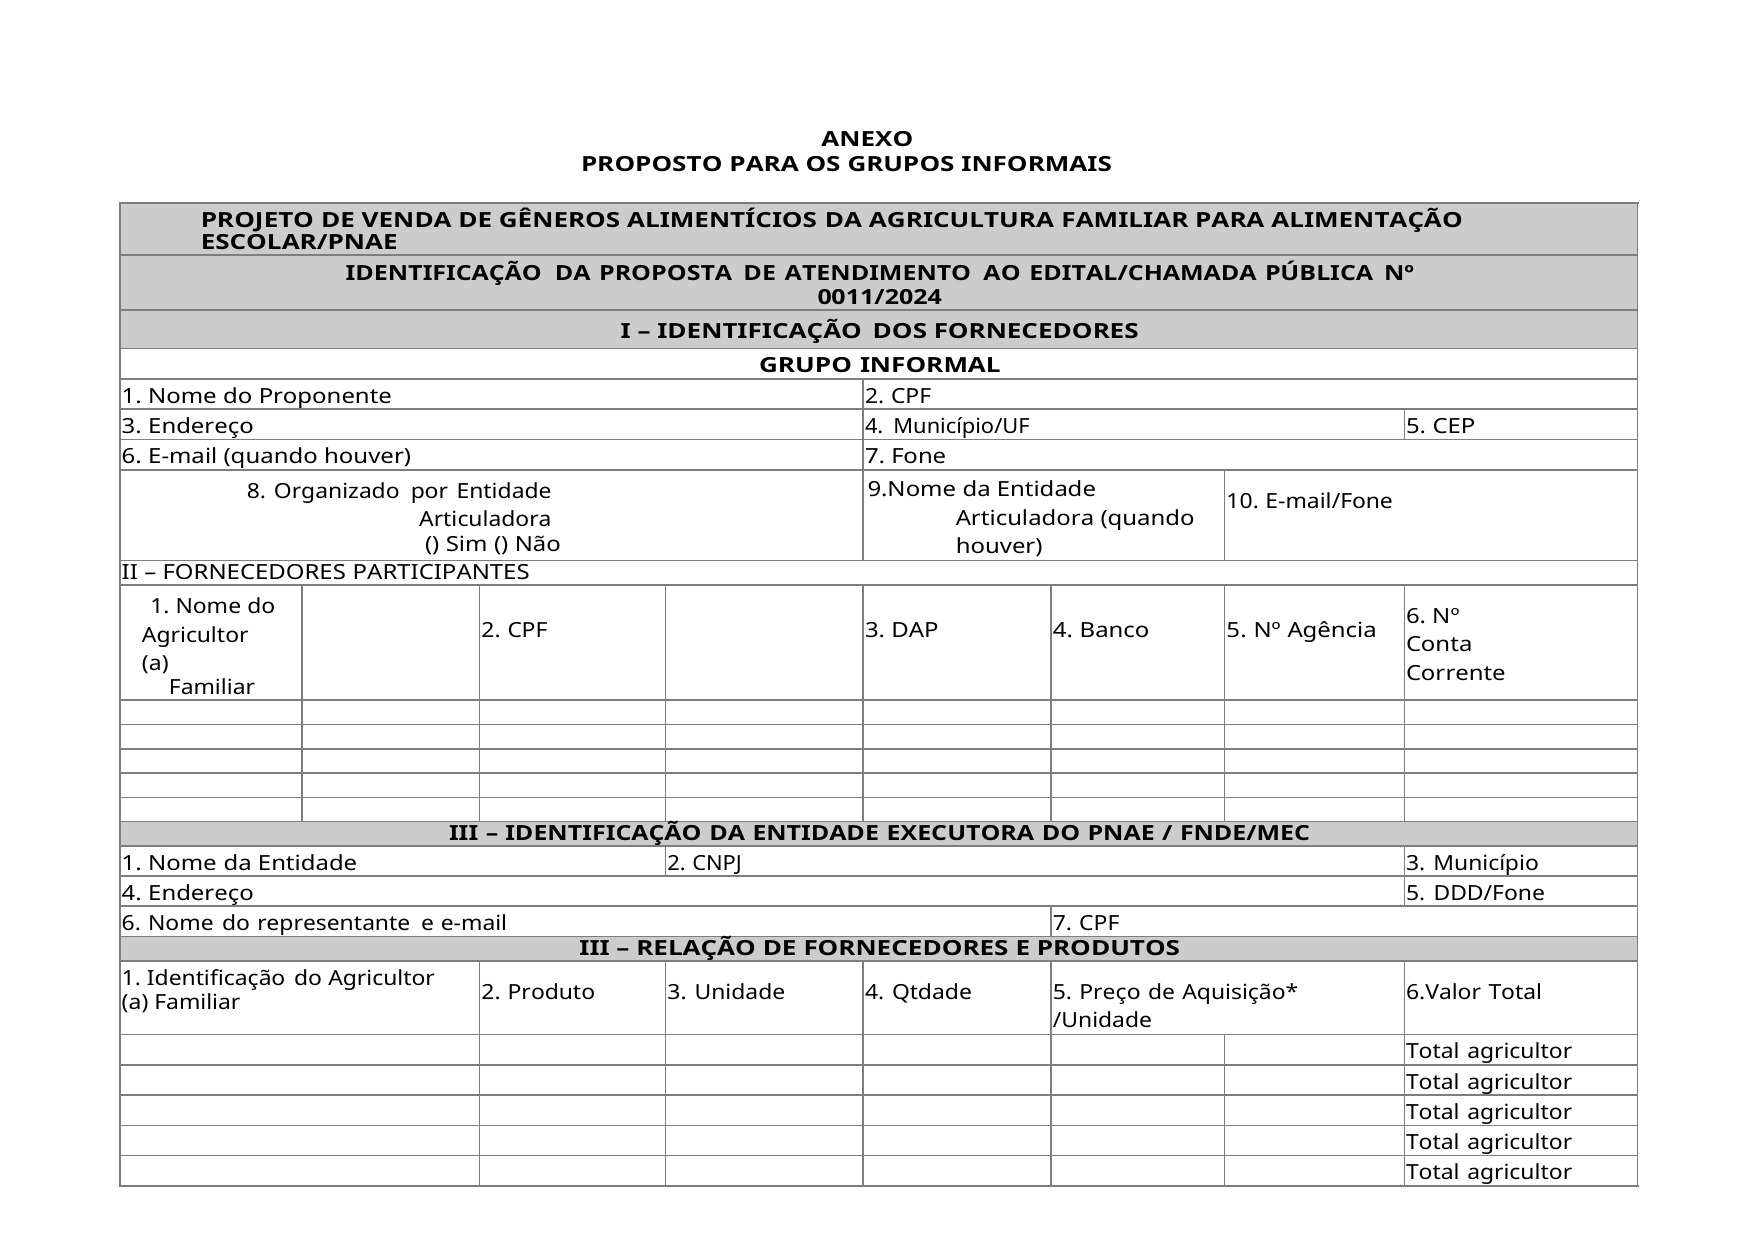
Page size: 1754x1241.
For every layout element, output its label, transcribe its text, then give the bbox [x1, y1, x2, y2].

table_cell [303, 586, 479, 699]
table_cell [1225, 725, 1404, 748]
table_cell III – RELAÇÃO DE FORNECEDORES E PRODUTOS [121, 937, 1637, 960]
table_cell [864, 701, 1050, 723]
table_cell [121, 1126, 479, 1155]
table_cell [1052, 1126, 1224, 1155]
table_cell [303, 725, 479, 748]
table_cell [666, 774, 862, 796]
table_cell 2. CNPJ [666, 847, 1404, 875]
table_cell GRUPO INFORMAL [121, 349, 1637, 378]
table_cell 5. Preço de Aquisição* /Unidade [1052, 962, 1404, 1034]
table_cell Total agricultor [1405, 1156, 1637, 1185]
table_cell 6. Nome do representante e e-mail [121, 907, 1050, 936]
table_cell 3. DAP [864, 586, 1050, 699]
table_cell Total agricultor [1405, 1096, 1637, 1124]
table_cell [1405, 725, 1637, 748]
table_cell 6.Valor Total [1405, 962, 1637, 1034]
table_cell 5. DDD/Fone [1405, 877, 1637, 905]
table_cell [121, 1066, 479, 1094]
table_cell 4. Qtdade [864, 962, 1050, 1034]
table_cell [1405, 798, 1637, 821]
table_cell [666, 586, 862, 699]
table_cell 3. Endereço [121, 410, 862, 439]
table_cell [121, 1096, 479, 1124]
table_cell 1. Identificação do Agricultor (a) Familiar [121, 962, 479, 1034]
table_cell [480, 1096, 665, 1124]
table_cell 7. CPF [1052, 907, 1637, 936]
table_cell [480, 1156, 665, 1185]
table_cell [666, 1066, 862, 1094]
table_cell [1225, 774, 1404, 796]
table_cell [1052, 1066, 1224, 1094]
table_cell [121, 1035, 479, 1064]
table_cell [666, 725, 862, 748]
table_cell [1225, 701, 1404, 723]
table_cell [864, 1035, 1050, 1064]
table_cell [480, 798, 665, 821]
table_cell 4. Endereço [121, 877, 1404, 905]
table_cell 5. CEP [1405, 410, 1637, 439]
table_cell [1225, 1156, 1404, 1185]
table_cell II – FORNECEDORES PARTICIPANTES [121, 561, 1637, 584]
table_cell [864, 798, 1050, 821]
table_cell [666, 701, 862, 723]
table_cell [1405, 750, 1637, 772]
table_cell [1052, 725, 1224, 748]
table_cell [864, 1096, 1050, 1124]
table_cell 6. E-mail (quando houver) [121, 440, 862, 469]
table_cell [121, 701, 301, 723]
table_cell [1405, 774, 1637, 796]
table_cell 6. Nº Conta Corrente [1405, 586, 1637, 699]
table_cell 1. Nome do Agricultor (a) Familiar [121, 586, 301, 699]
table_cell [303, 774, 479, 796]
table_cell [666, 798, 862, 821]
table_cell 1. Nome do Proponente [121, 380, 862, 408]
table_cell 10. E-mail/Fone [1225, 471, 1637, 560]
text PROPOSTO PARA OS GRUPOS INFORMAIS [581, 149, 1728, 178]
table_cell 4. Banco [1052, 586, 1224, 699]
table_cell [666, 1035, 862, 1064]
table_cell [1052, 1096, 1224, 1124]
table_cell Total agricultor [1405, 1126, 1637, 1155]
table_cell [666, 750, 862, 772]
table_cell [480, 1066, 665, 1094]
table_cell [1225, 750, 1404, 772]
table_cell [303, 750, 479, 772]
table_cell [864, 725, 1050, 748]
table_cell [864, 1156, 1050, 1185]
table_cell [480, 701, 665, 723]
table_cell [666, 1126, 862, 1155]
table_cell I – IDENTIFICAÇÃO DOS FORNECEDORES [121, 311, 1637, 348]
table_cell [1052, 798, 1224, 821]
table_cell [121, 1156, 479, 1185]
table_cell [1225, 1035, 1404, 1064]
table_cell [1225, 1126, 1404, 1155]
table_cell [480, 774, 665, 796]
table_cell [1052, 750, 1224, 772]
table_cell [666, 1156, 862, 1185]
table_cell [480, 725, 665, 748]
table_cell 2. CPF [864, 380, 1637, 408]
table_header PROJETO DE VENDA DE GÊNEROS ALIMENTÍCIOS DA AGRICULTURA FAMILIAR PARA ALIMENTAÇÃO ESCOLAR/PNAE [121, 204, 1637, 254]
table_cell 9.Nome da Entidade Articuladora (quando houver) [864, 471, 1224, 560]
table_cell 7. Fone [864, 440, 1637, 469]
table_cell [1225, 1096, 1404, 1124]
table_cell [864, 750, 1050, 772]
table_cell [864, 774, 1050, 796]
table_cell [1225, 1066, 1404, 1094]
table_cell [1052, 1035, 1224, 1064]
table_cell [121, 750, 301, 772]
table_cell [864, 1126, 1050, 1155]
table_cell 8. Organizado por Entidade Articuladora () Sim () Não [121, 471, 862, 560]
table_cell [303, 798, 479, 821]
table_cell [1052, 774, 1224, 796]
table_cell Total agricultor [1405, 1035, 1637, 1064]
table_cell [121, 774, 301, 796]
table_cell 2. CPF [480, 586, 665, 699]
table_cell [480, 750, 665, 772]
table_cell [1225, 798, 1404, 821]
table_cell [303, 701, 479, 723]
table_cell [1052, 701, 1224, 723]
table_cell [1405, 701, 1637, 723]
table_cell [121, 798, 301, 821]
table_cell [666, 1096, 862, 1124]
table_cell [121, 725, 301, 748]
table_cell 4. Município/UF [864, 410, 1404, 439]
table_cell [480, 1035, 665, 1064]
table_cell [864, 1066, 1050, 1094]
table_cell III – IDENTIFICAÇÃO DA ENTIDADE EXECUTORA DO PNAE / FNDE/MEC [121, 822, 1637, 845]
table_cell IDENTIFICAÇÃO DA PROPOSTA DE ATENDIMENTO AO EDITAL/CHAMADA PÚBLICA Nº 0011/2024 [121, 256, 1637, 309]
table_cell Total agricultor [1405, 1066, 1637, 1094]
table_cell [1052, 1156, 1224, 1185]
table_cell 5. Nº Agência [1225, 586, 1404, 699]
table_cell 1. Nome da Entidade [121, 847, 665, 875]
table_cell 3. Unidade [666, 962, 862, 1034]
table_cell 2. Produto [480, 962, 665, 1034]
table_cell [480, 1126, 665, 1155]
table_cell 3. Município [1405, 847, 1637, 875]
